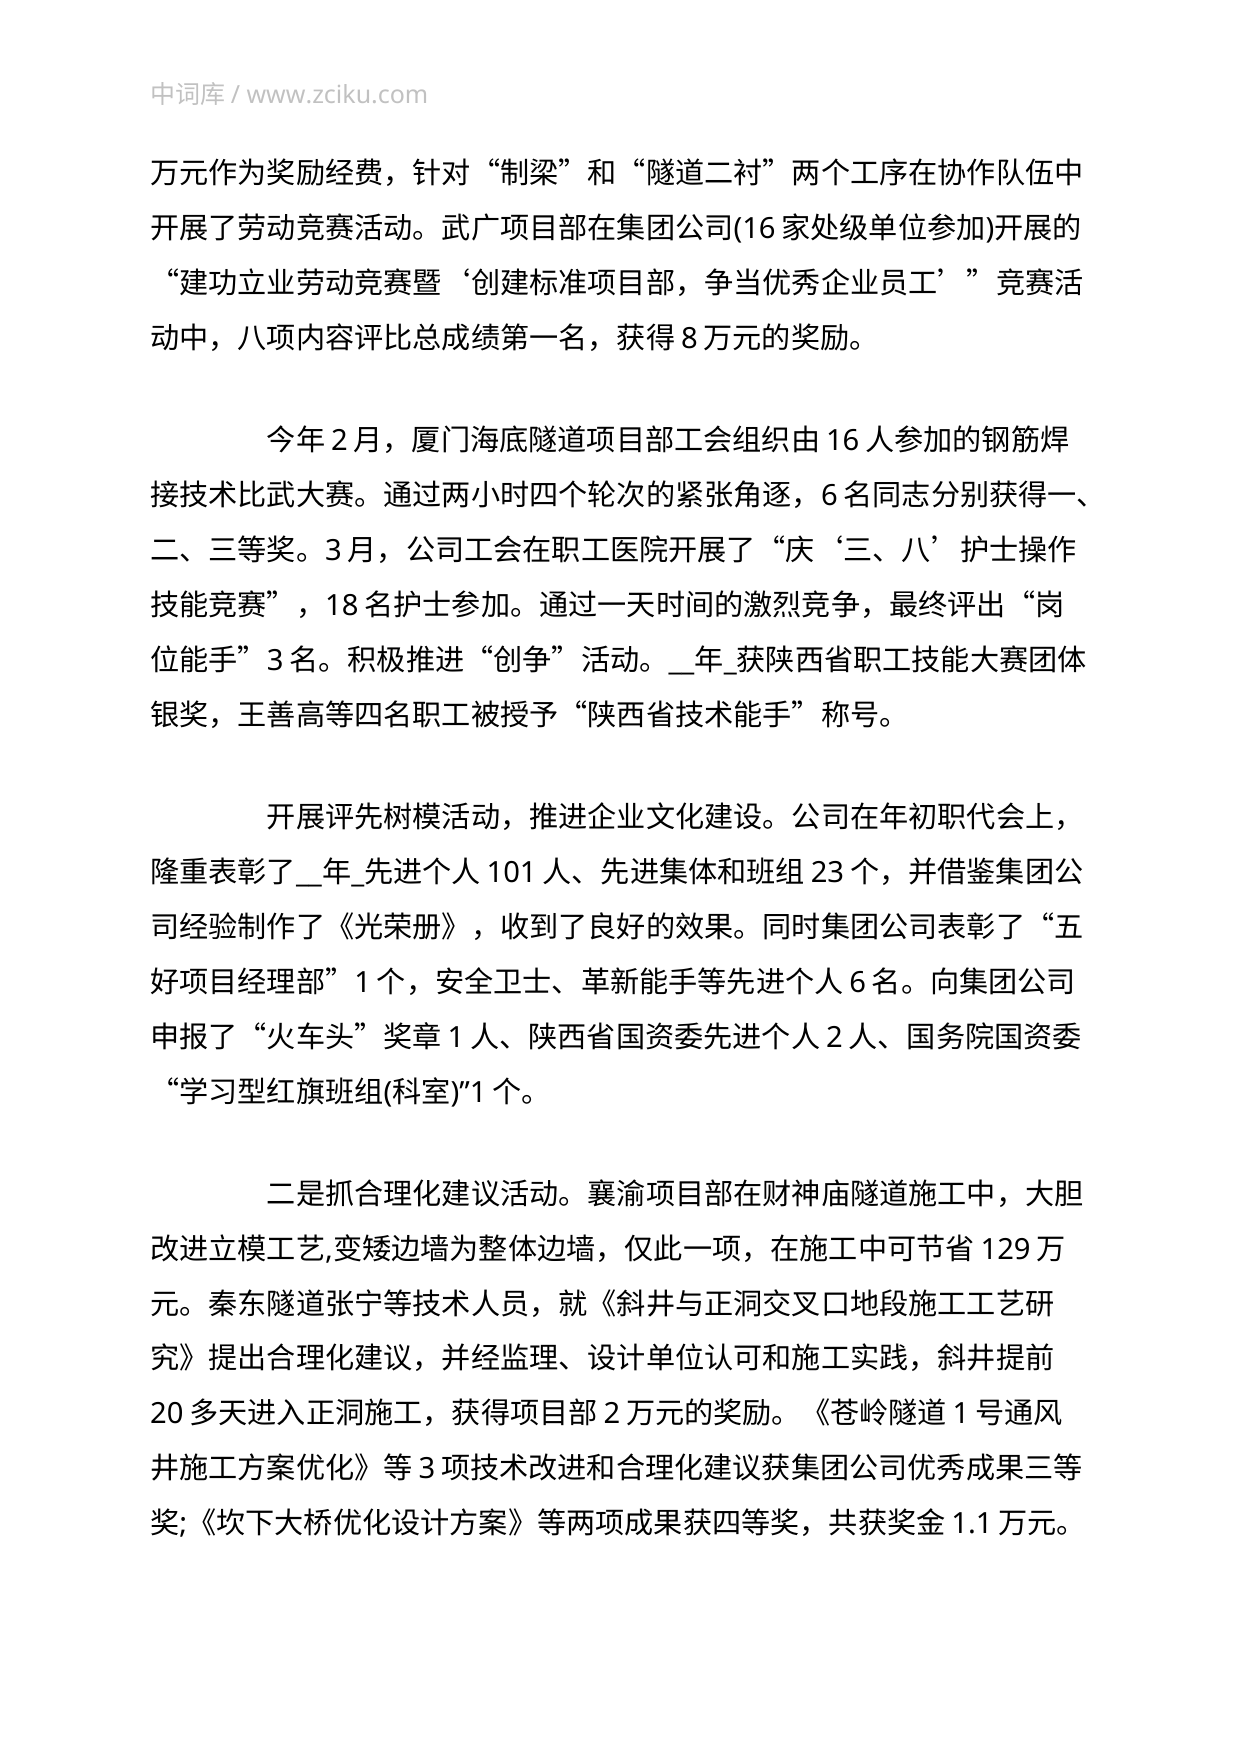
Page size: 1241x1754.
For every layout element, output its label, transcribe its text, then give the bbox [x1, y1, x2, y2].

text 今年2月，厦门海底隧道项目部工会组织由16人参加的钢筋焊接技术比武大赛。通过两小时四个轮次的紧张角逐，6名同志分别获得一、二、三等奖。3月，公司工会在职工医院开展了“庆‘三、八’护士操作技能竞赛”，18名护士参加。通过一天时间的激烈竞争，最终评出“岗位能手”3名。积极推进“创争”活动。__年_获陕西省职工技能大赛团体银奖，王善高等四名职工被授予“陕西省技术能手”称号。 [150, 417, 1090, 734]
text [150, 150, 1090, 357]
text 开展评先树模活动，推进企业文化建设。公司在年初职代会上，隆重表彰了__年_先进个人101人、先进集体和班组23个，并借鉴集团公司经验制作了《光荣册》，收到了良好的效果。同时集团公司表彰了“五好项目经理部”1个，安全卫士、革新能手等先进个人6名。向集团公司申报了“火车头”奖章1人、陕西省国资委先进个人2人、国务院国资委“学习型红旗班组(科室)”1个。 [150, 793, 1090, 1111]
text 二是抓合理化建议活动。襄渝项目部在财神庙隧道施工中，大胆改进立模工艺,变矮边墙为整体边墙，仅此一项，在施工中可节省129万元。秦东隧道张宁等技术人员，就《斜井与正洞交叉口地段施工工艺研究》提出合理化建议，并经监理、设计单位认可和施工实践，斜井提前20多天进入正洞施工，获得项目部2万元的奖励。《苍岭隧道1号通风井施工方案优化》等3项技术改进和合理化建议获集团公司优秀成果三等奖;《坎下大桥优化设计方案》等两项成果获四等奖，共获奖金1.1万元。 [150, 1170, 1090, 1542]
